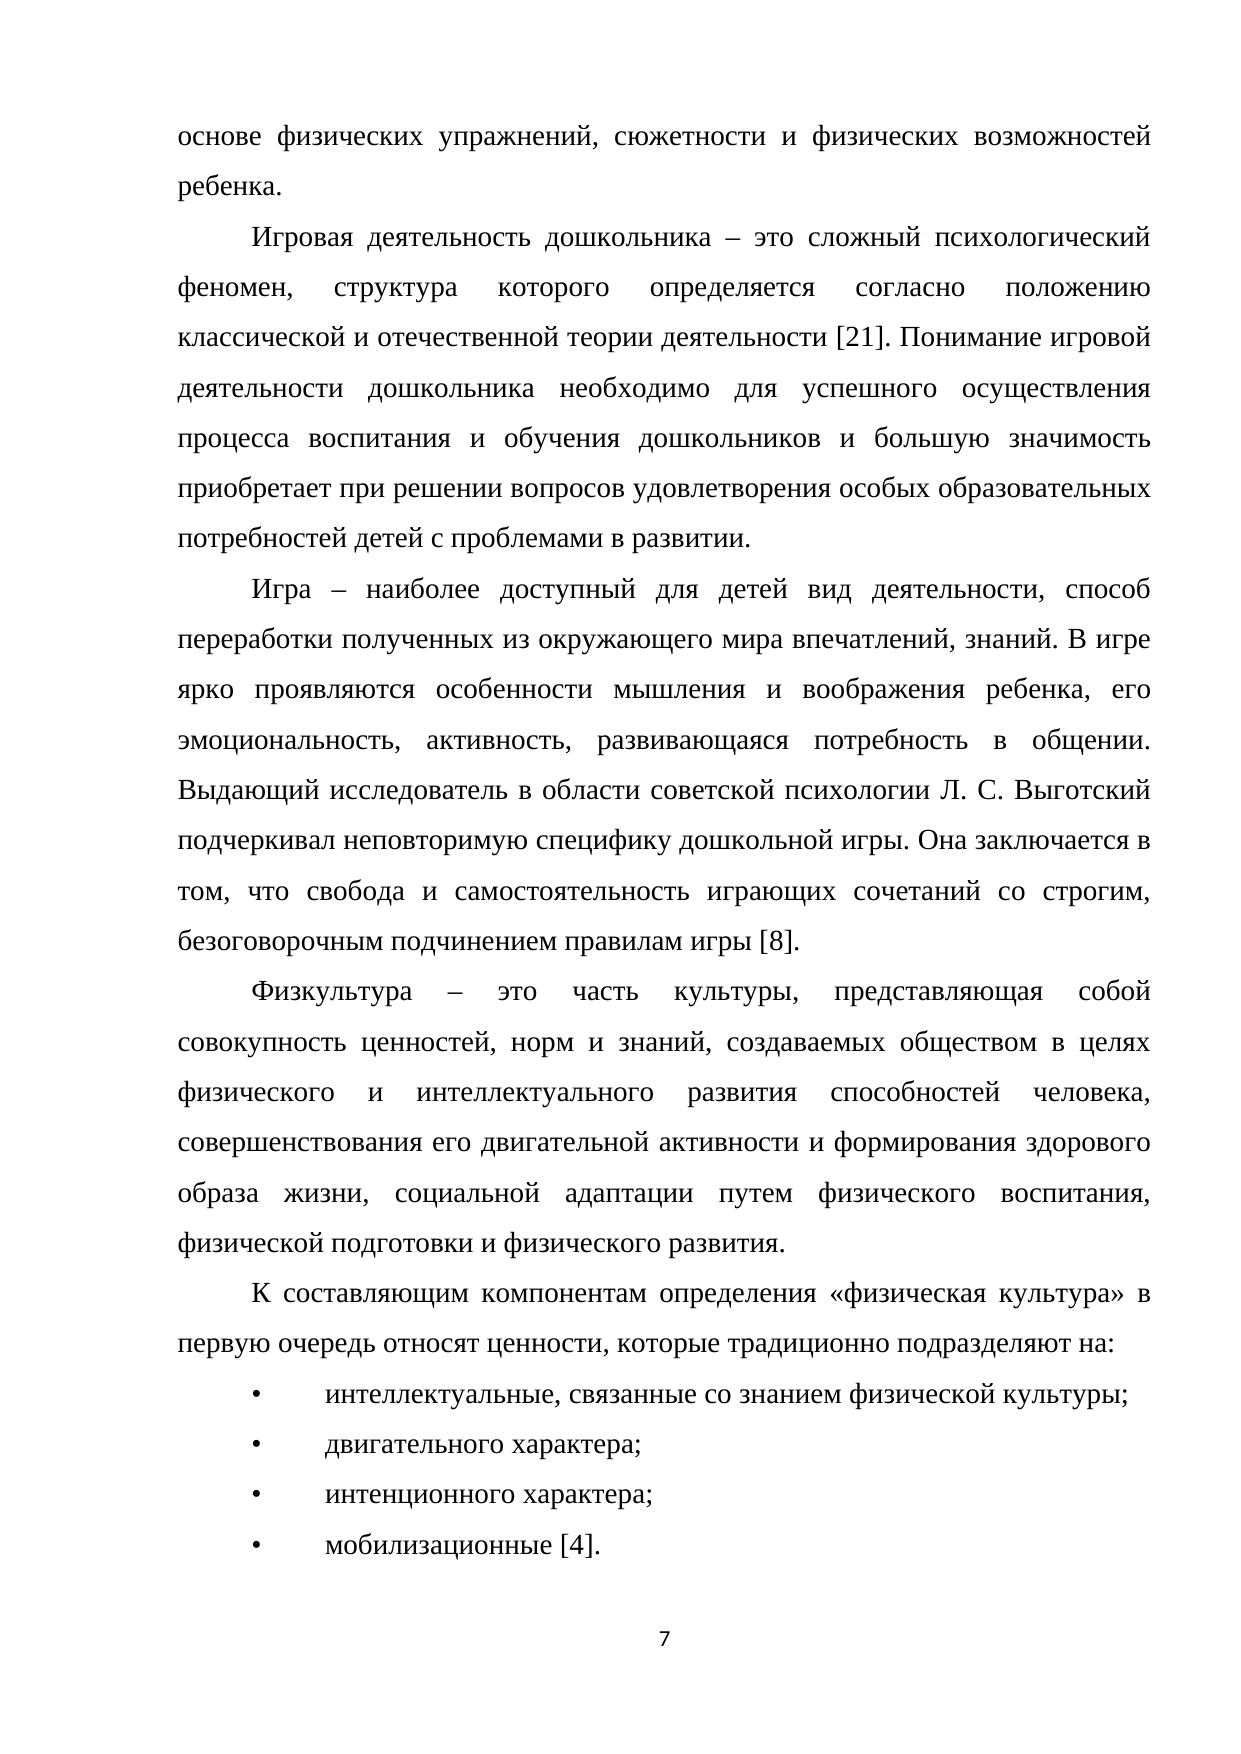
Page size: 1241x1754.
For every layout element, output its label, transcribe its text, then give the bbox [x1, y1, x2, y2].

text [177, 118, 1152, 202]
text • двигательного характера; [177, 1426, 1152, 1460]
text К составляющим компонентам определения «физическая культура» в первую очередь относят ценности, которые традиционно подразделяют на: [177, 1275, 1152, 1359]
text Игра – наиболее доступный для детей вид деятельности, способ переработки полученных из окружающего мира впечатлений, знаний. В игре ярко проявляются особенности мышления и воображения ребенка, его эмоциональность, активность, развивающаяся потребность в общении. Выдающий исследователь в области советской психологии Л. С. Выготский подчеркивал неповторимую специфику дошкольной игры. Она заключается в том, что свобода и самостоятельность играющих сочетаний со строгим, безоговорочным подчинением правилам игры [8]. [177, 571, 1152, 957]
text • интенционного характера; [177, 1477, 1152, 1510]
text • мобилизационные [4]. [177, 1527, 1152, 1560]
text Игровая деятельность дошкольника – это сложный психологический феномен, структура которого определяется согласно положению классической и отечественной теории деятельности [21]. Понимание игровой деятельности дошкольника необходимо для успешного осуществления процесса воспитания и обучения дошкольников и большую значимость приобретает при решении вопросов удовлетворения особых образовательных потребностей детей с проблемами в развитии. [177, 219, 1152, 554]
text • интеллектуальные, связанные со знанием физической культуры; [177, 1376, 1152, 1409]
text Физкультура – это часть культуры, представляющая собой совокупность ценностей, норм и знаний, создаваемых обществом в целях физического и интеллектуального развития способностей человека, совершенствования его двигательной активности и формирования здорового образа жизни, социальной адаптации путем физического воспитания, физической подготовки и физического развития. [177, 973, 1152, 1258]
